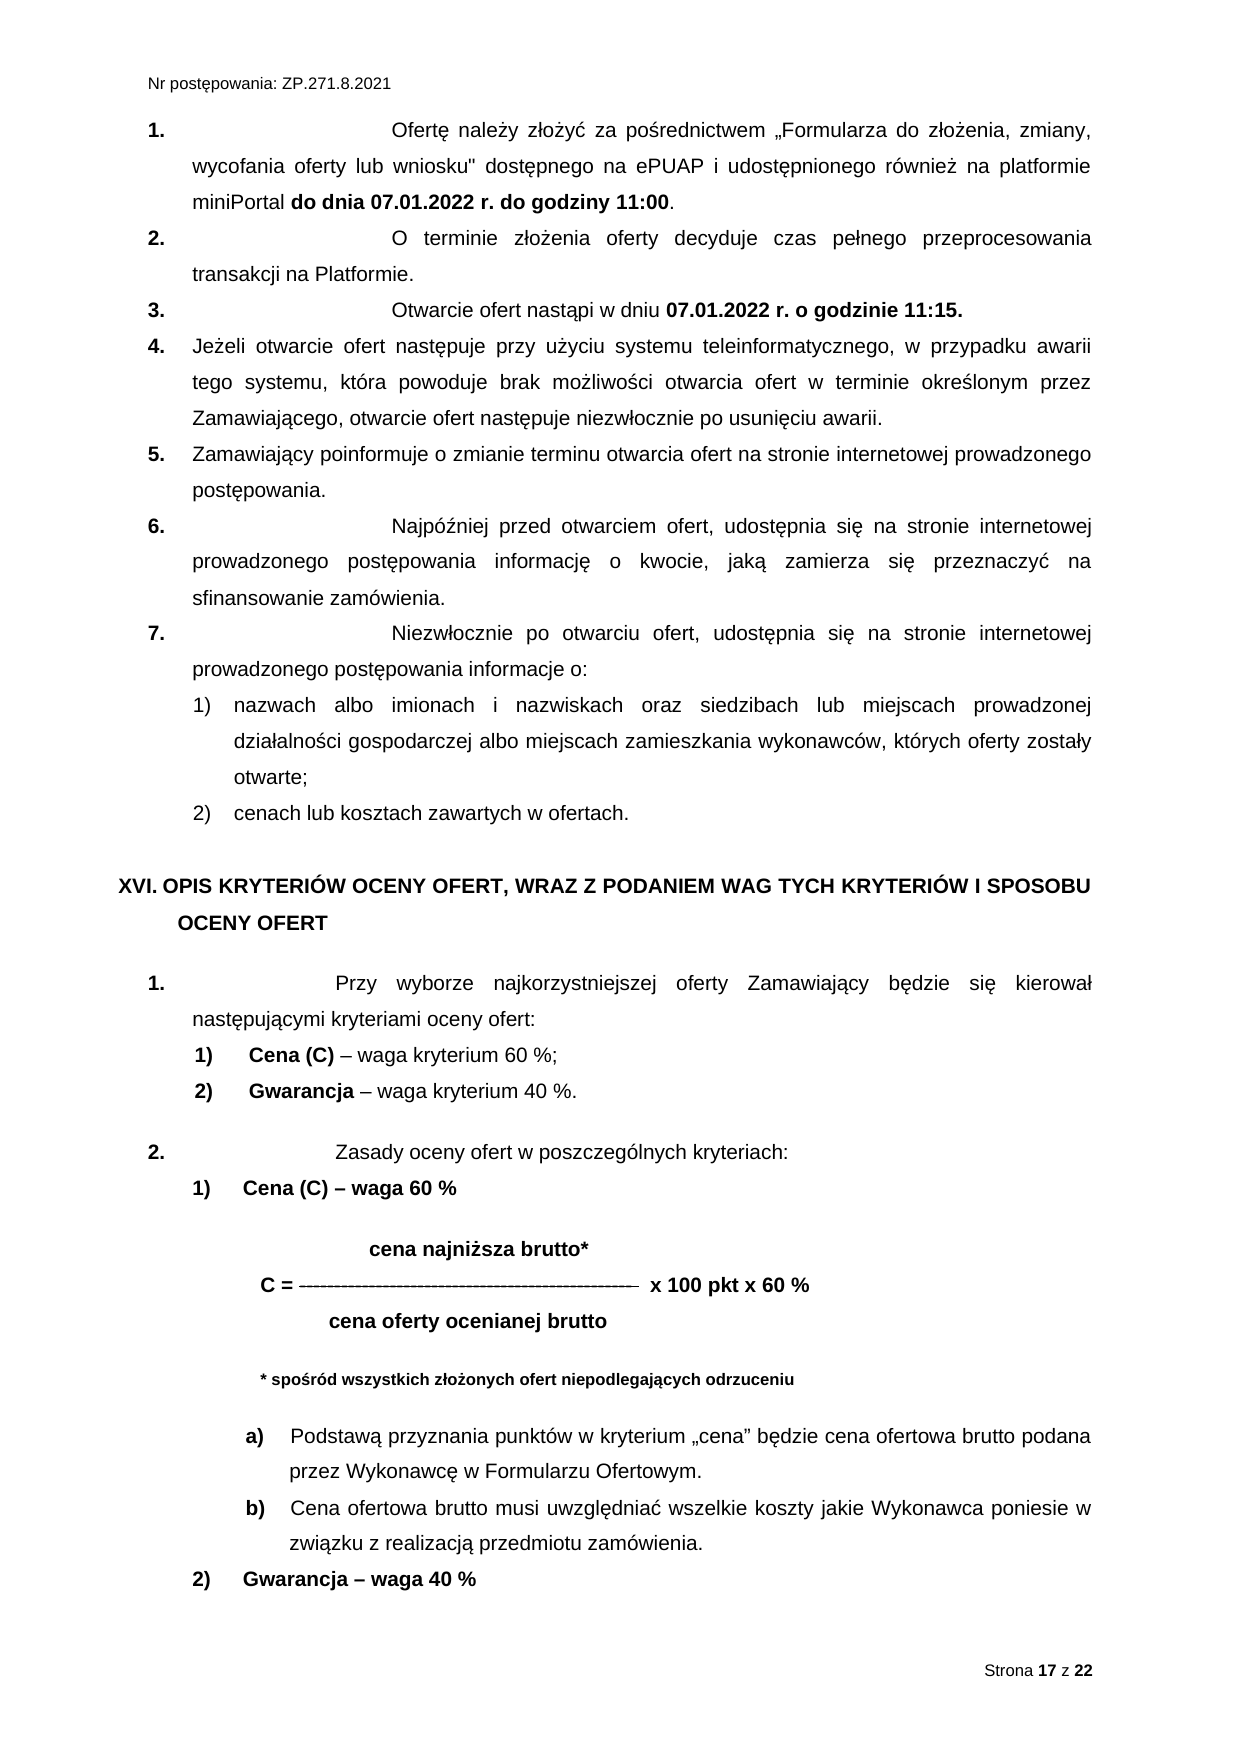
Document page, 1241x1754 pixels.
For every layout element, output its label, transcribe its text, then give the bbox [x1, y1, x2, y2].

list Gwarancja – waga 40 % [192, 1567, 1092, 1591]
list Cena (C) – waga 60 % [192, 1176, 1092, 1200]
text * spośród wszystkich złożonych ofert niepodlegających odrzuceniu [186, 1370, 1092, 1389]
list Cena (C) – waga kryterium 60 %; [194, 1043, 1092, 1067]
list C = ------------------------------------------------ x 100 pkt x 60 % [260, 1273, 1092, 1297]
list Zamawiający poinformuje o zmianie terminu otwarcia ofert na stronie internetowej prowadzonego postępowania. [148, 442, 1092, 501]
list Ofertę należy złożyć za pośrednictwem „Formularza do złożenia, zmiany, wycofania oferty lub wniosku" dostępnego na ePUAP i udostępnionego również na platformie miniPortal do dnia 07.01.2022 r. do godziny 11:00. [148, 118, 1092, 214]
text 2) cenach lub kosztach zawartych w ofertach. [193, 801, 1092, 825]
list Niezwłocznie po otwarciu ofert, udostępnia się na stronie internetowej prowadzonego postępowania informacje o: [148, 621, 1092, 681]
list Podstawą przyznania punktów w kryterium „cena” będzie cena ofertowa brutto podana przez Wykonawcę w Formularzu Ofertowym. [245, 1423, 1092, 1483]
list cena najniższa brutto* [369, 1237, 1092, 1261]
list Przy wyborze najkorzystniejszej oferty Zamawiający będzie się kierował następującymi kryteriami oceny ofert: [148, 971, 1092, 1031]
list Gwarancja – waga kryterium 40 %. [194, 1079, 1092, 1103]
list O terminie złożenia oferty decyduje czas pełnego przeprocesowania transakcji na Platformie. [148, 226, 1092, 286]
list OPIS KRYTERIÓW OCENY OFERT, WRAZ Z PODANIEM WAG TYCH KRYTERIÓW I SPOSOBU OCENY OFERT [118, 874, 1092, 934]
list Najpóźniej przed otwarciem ofert, udostępnia się na stronie internetowej prowadzonego postępowania informację o kwocie, jaką zamierza się przeznaczyć na sfinansowanie zamówienia. [148, 513, 1092, 609]
list Otwarcie ofert nastąpi w dniu 07.01.2022 r. o godzinie 11:15. [148, 298, 1092, 322]
list Jeżeli otwarcie ofert następuje przy użyciu systemu teleinformatycznego, w przypadku awarii tego systemu, która powoduje brak możliwości otwarcia ofert w terminie określonym przez Zamawiającego, otwarcie ofert następuje niezwłocznie po usunięciu awarii. [148, 334, 1092, 429]
text 1) nazwach albo imionach i nazwiskach oraz siedzibach lub miejscach prowadzonej działalności gospodarczej albo miejscach zamieszkania wykonawców, których oferty zostały otwarte; [193, 693, 1092, 789]
list Cena ofertowa brutto musi uwzględniać wszelkie koszty jakie Wykonawca poniesie w związku z realizacją przedmiotu zamówienia. [245, 1495, 1092, 1555]
list cena oferty ocenianej brutto [328, 1309, 1092, 1333]
list Zasady oceny ofert w poszczególnych kryteriach: [148, 1140, 1092, 1164]
